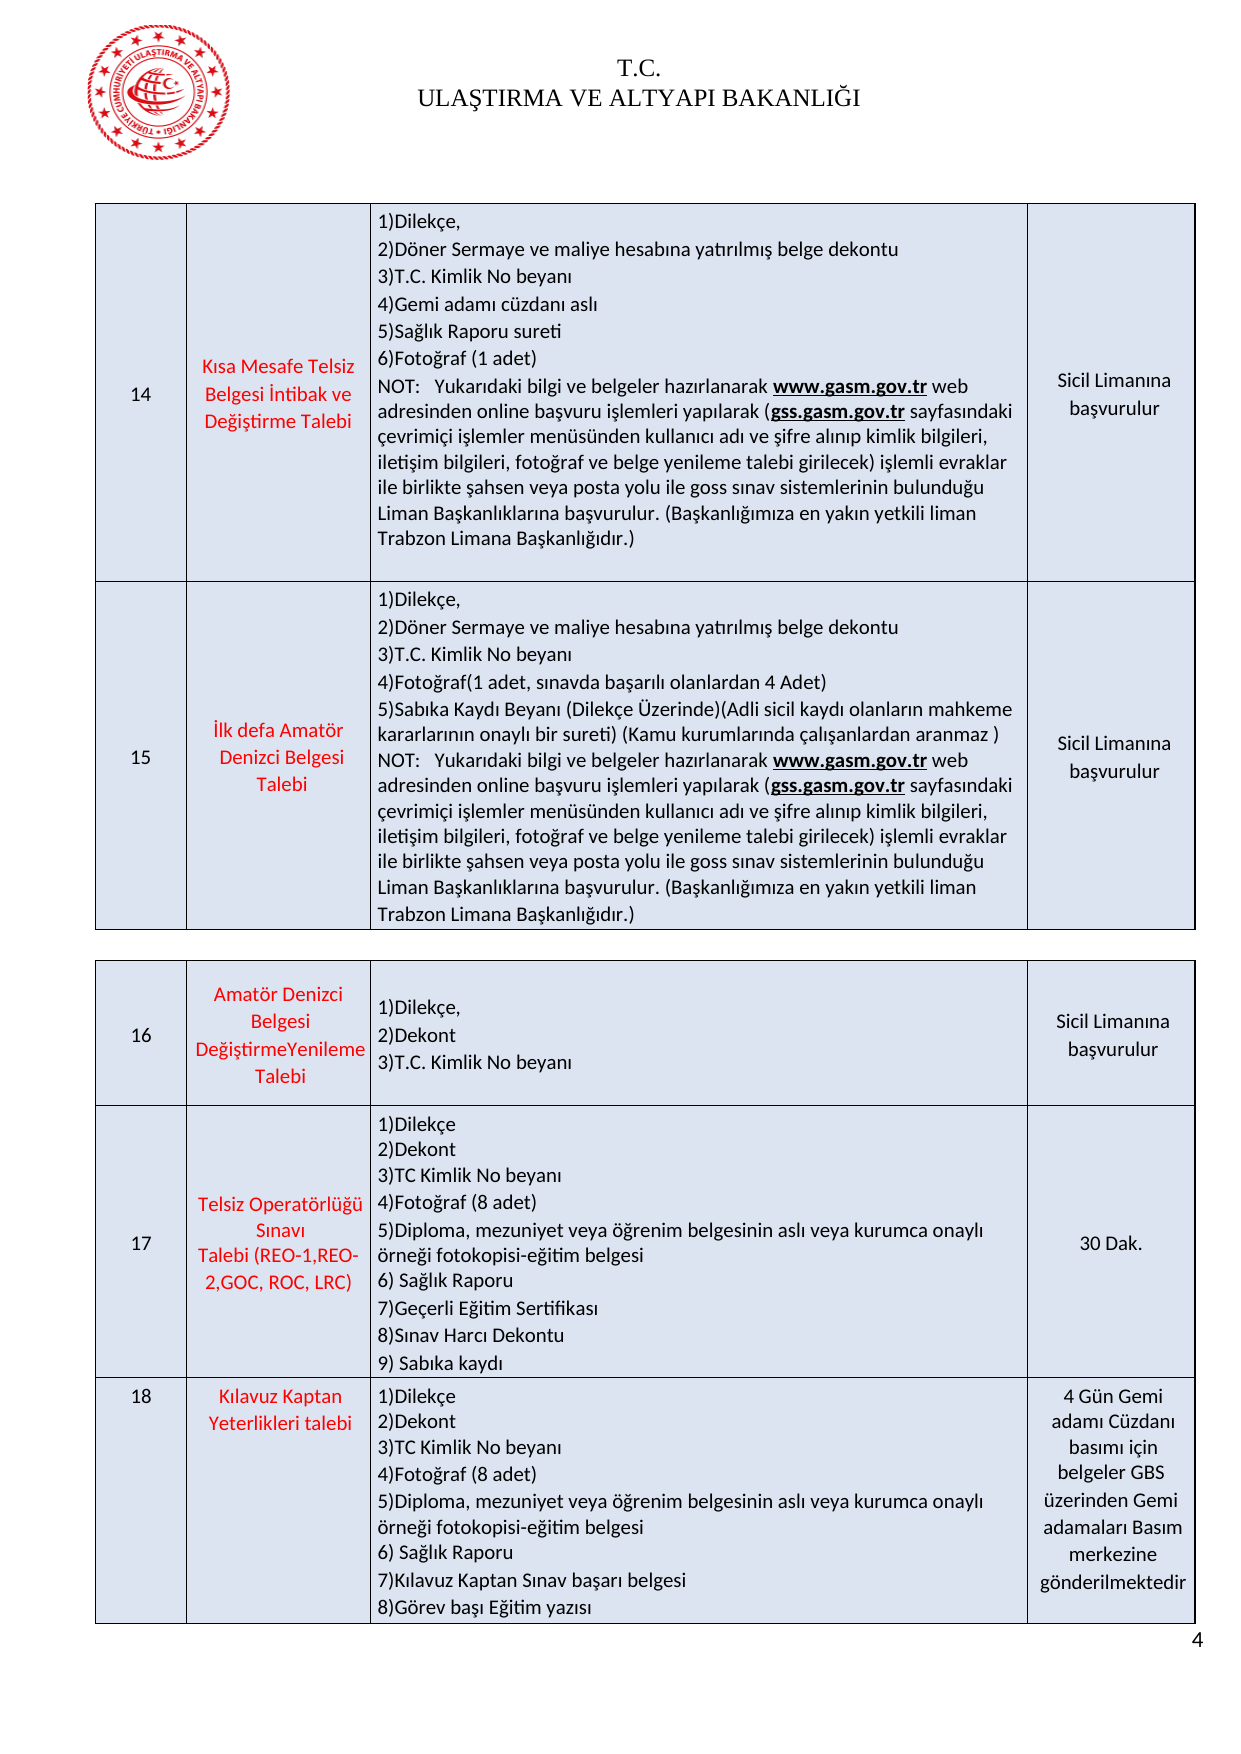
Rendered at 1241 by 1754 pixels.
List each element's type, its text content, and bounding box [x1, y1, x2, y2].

table_cell 17 [96, 1106, 186, 1377]
table_cell İlk defa Amatör Denizci Belgesi Talebi [187, 582, 370, 929]
table_cell Sicil Limanına başvurulur [1028, 204, 1194, 581]
table_header 1)Dilekçe, 2)Dekont 3)T.C. Kimlik No beyanı [371, 961, 1027, 1105]
table_cell 1)Dilekçe, 2)Döner Sermaye ve maliye hesabına yatırılmış belge dekontu 3)T.C. Kimlik No beyanı 4)Fotoğraf(1 adet, sınavda başarılı olanlardan 4 Adet) 5)Sabıka Kaydı Beyanı (Dilekçe Üzerinde)(Adli sicil kaydı olanların mahkeme kararlarının onaylı bir sureti) (Kamu kurumlarında çalışanlardan aranmaz ) NOT: Yukarıdaki bilgi ve belgeler hazırlanarak www.gasm.gov.tr web adresinden online başvuru işlemleri yapılarak (gss.gasm.gov.tr sayfasındaki çevrimiçi işlemler menüsünden kullanıcı adı ve şifre alınıp kimlik bilgileri, iletişim bilgileri, fotoğraf ve belge yenileme talebi girilecek) işlemli evraklar ile birlikte şahsen veya posta yolu ile goss sınav sistemlerinin bulunduğu Liman Başkanlıklarına başvurulur. (Başkanlığımıza en yakın yetkili liman Trabzon Limana Başkanlığıdır.) [371, 582, 1027, 929]
table_cell 14 [96, 204, 186, 581]
table_cell Telsiz Operatörlüğü Sınavı Talebi (REO-1,REO- 2,GOC, ROC, LRC) [187, 1106, 370, 1377]
picture [87, 25, 230, 160]
table_header 16 [96, 961, 186, 1105]
table_cell 30 Dak. [1028, 1106, 1194, 1377]
table_cell Kısa Mesafe Telsiz Belgesi İntibak ve Değiştirme Talebi [187, 204, 370, 581]
table_cell 15 [96, 582, 186, 929]
table_cell 1)Dilekçe, 2)Döner Sermaye ve maliye hesabına yatırılmış belge dekontu 3)T.C. Kimlik No beyanı 4)Gemi adamı cüzdanı aslı 5)Sağlık Raporu sureti 6)Fotoğraf (1 adet) NOT: Yukarıdaki bilgi ve belgeler hazırlanarak www.gasm.gov.tr web adresinden online başvuru işlemleri yapılarak (gss.gasm.gov.tr sayfasındaki çevrimiçi işlemler menüsünden kullanıcı adı ve şifre alınıp kimlik bilgileri, iletişim bilgileri, fotoğraf ve belge yenileme talebi girilecek) işlemli evraklar ile birlikte şahsen veya posta yolu ile goss sınav sistemlerinin bulunduğu Liman Başkanlıklarına başvurulur. (Başkanlığımıza en yakın yetkili liman Trabzon Limana Başkanlığıdır.) [371, 204, 1027, 581]
table_cell 1)Dilekçe 2)Dekont 3)TC Kimlik No beyanı 4)Fotoğraf (8 adet) 5)Diploma, mezuniyet veya öğrenim belgesinin aslı veya kurumca onaylı örneği fotokopisi-eğitim belgesi 6) Sağlık Raporu 7)Geçerli Eğitim Sertifikası 8)Sınav Harcı Dekontu 9) Sabıka kaydı [371, 1106, 1027, 1377]
table_cell 4 Gün Gemi adamı Cüzdanı basımı için belgeler GBS üzerinden Gemi adamaları Basım merkezine gönderilmektedir [1028, 1378, 1194, 1623]
table_cell Sicil Limanına başvurulur [1028, 582, 1194, 929]
table_header Sicil Limanına başvurulur [1028, 961, 1194, 1105]
table_header Amatör Denizci Belgesi DeğiştirmeYenileme Talebi [187, 961, 370, 1105]
table_cell 18 [96, 1378, 186, 1623]
table_cell Kılavuz Kaptan Yeterlikleri talebi [187, 1378, 370, 1623]
